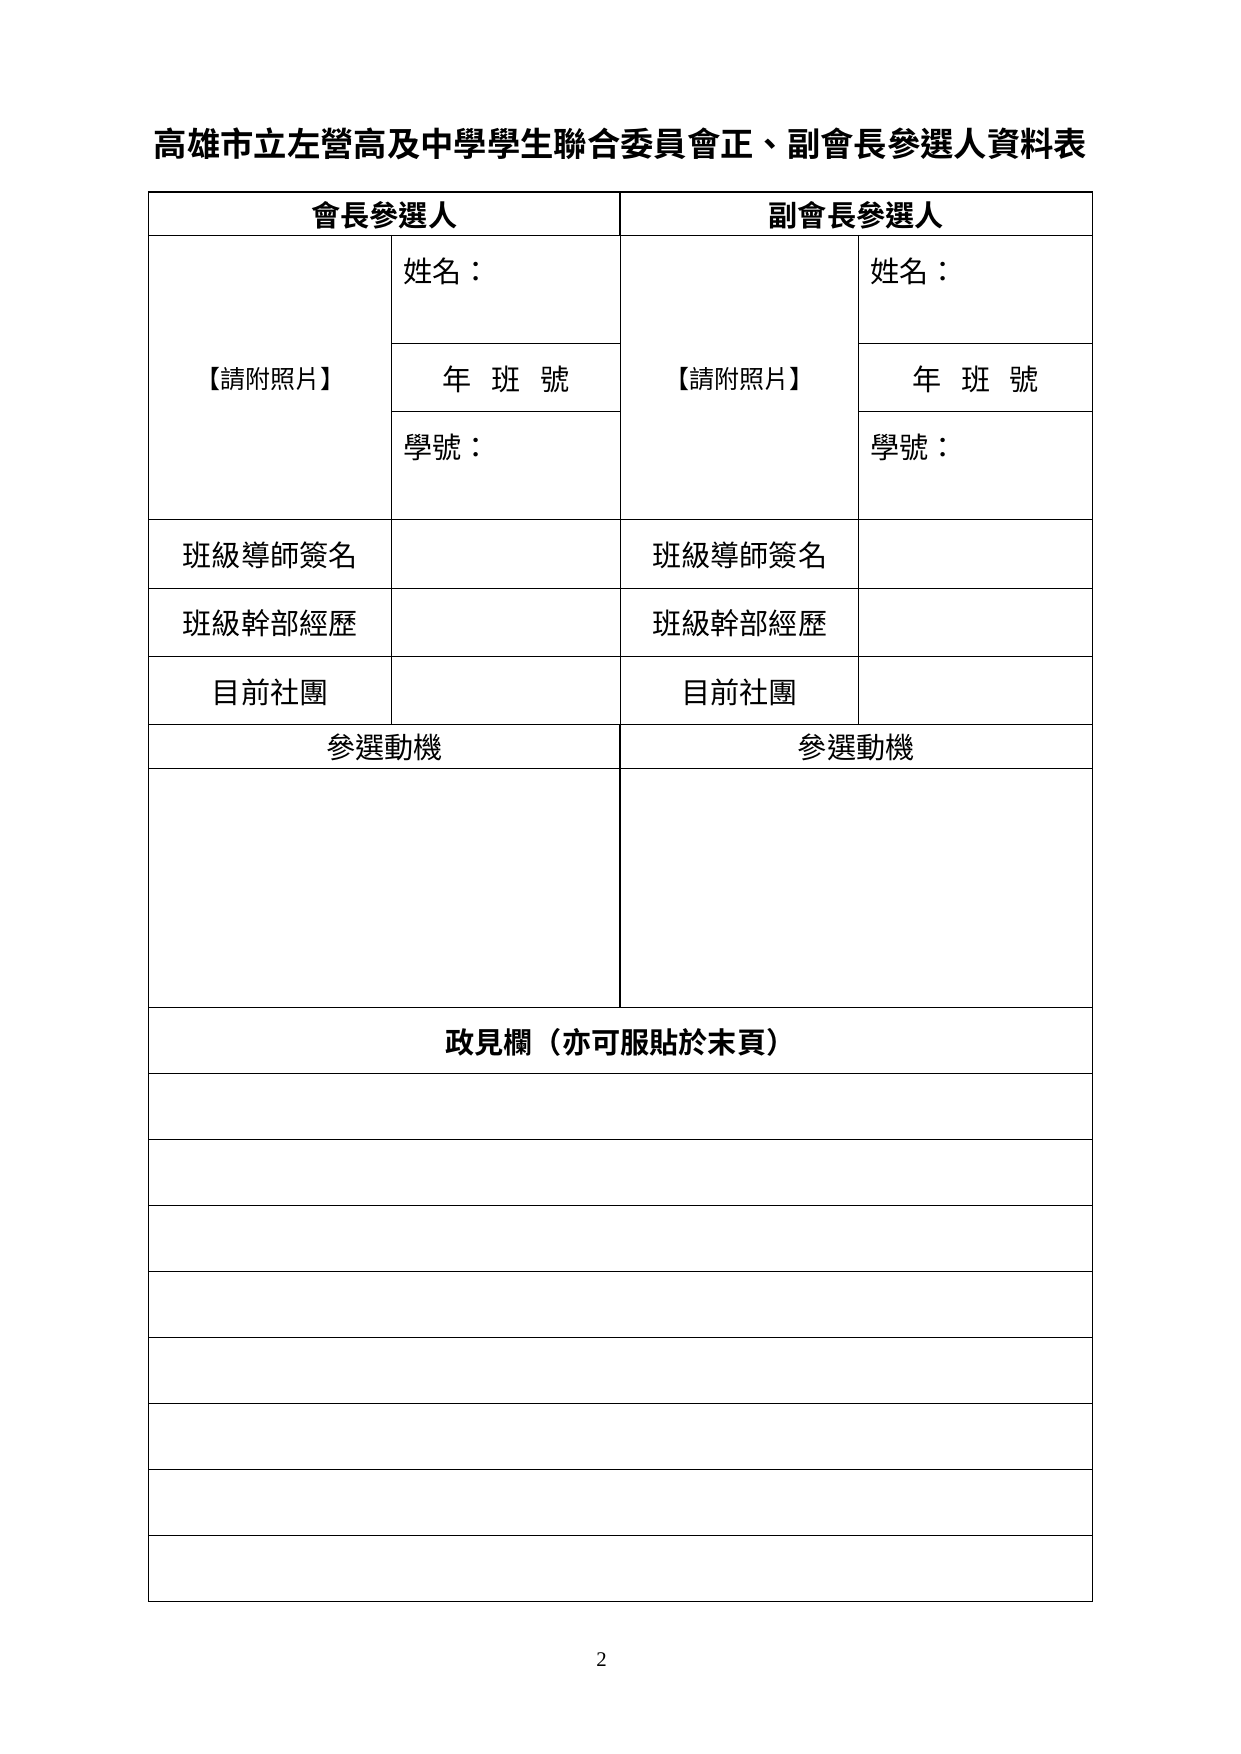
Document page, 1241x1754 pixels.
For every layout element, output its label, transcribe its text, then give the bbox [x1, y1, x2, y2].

table_cell [149, 1338, 1092, 1403]
table_header 會長參選人 [149, 193, 619, 235]
table_cell [149, 1272, 1092, 1337]
table_header 副會長參選人 [621, 193, 1092, 235]
text 高雄市立左營高及中學學生聯合委員會正、副會長參選人資料表 [148, 118, 1092, 166]
table_cell 年 班 號 [392, 344, 620, 411]
table_cell [859, 657, 1092, 724]
table_cell [149, 1404, 1092, 1469]
table_cell 學號： [392, 412, 620, 519]
table_cell [859, 589, 1092, 656]
table_cell 班級導師簽名 [621, 520, 858, 587]
table_cell 參選動機 [149, 725, 619, 767]
table_cell 姓名： [859, 236, 1092, 343]
table_cell [149, 1206, 1092, 1271]
table_cell 班級導師簽名 [149, 520, 391, 587]
table_cell [392, 657, 620, 724]
table_cell [149, 1470, 1092, 1535]
table_cell [859, 520, 1092, 587]
table_cell 目前社團 [149, 657, 391, 724]
table_cell [149, 769, 619, 1007]
table_cell 參選動機 [621, 725, 1092, 767]
table_cell 學號： [859, 412, 1092, 519]
table_cell 年 班 號 [859, 344, 1092, 411]
table_cell 班級幹部經歷 [621, 589, 858, 656]
table_cell [149, 1074, 1092, 1139]
table_cell 班級幹部經歷 [149, 589, 391, 656]
table_cell 政見欄（亦可服貼於末頁） [149, 1008, 1092, 1073]
table_cell 【請附照片】 [149, 236, 391, 519]
table_cell 目前社團 [621, 657, 858, 724]
table_cell [621, 769, 1092, 1007]
table_cell 姓名： [392, 236, 620, 343]
table_cell [149, 1536, 1092, 1601]
table_cell [149, 1140, 1092, 1205]
table_cell [392, 520, 620, 587]
table_cell 【請附照片】 [621, 236, 858, 519]
table_cell [392, 589, 620, 656]
